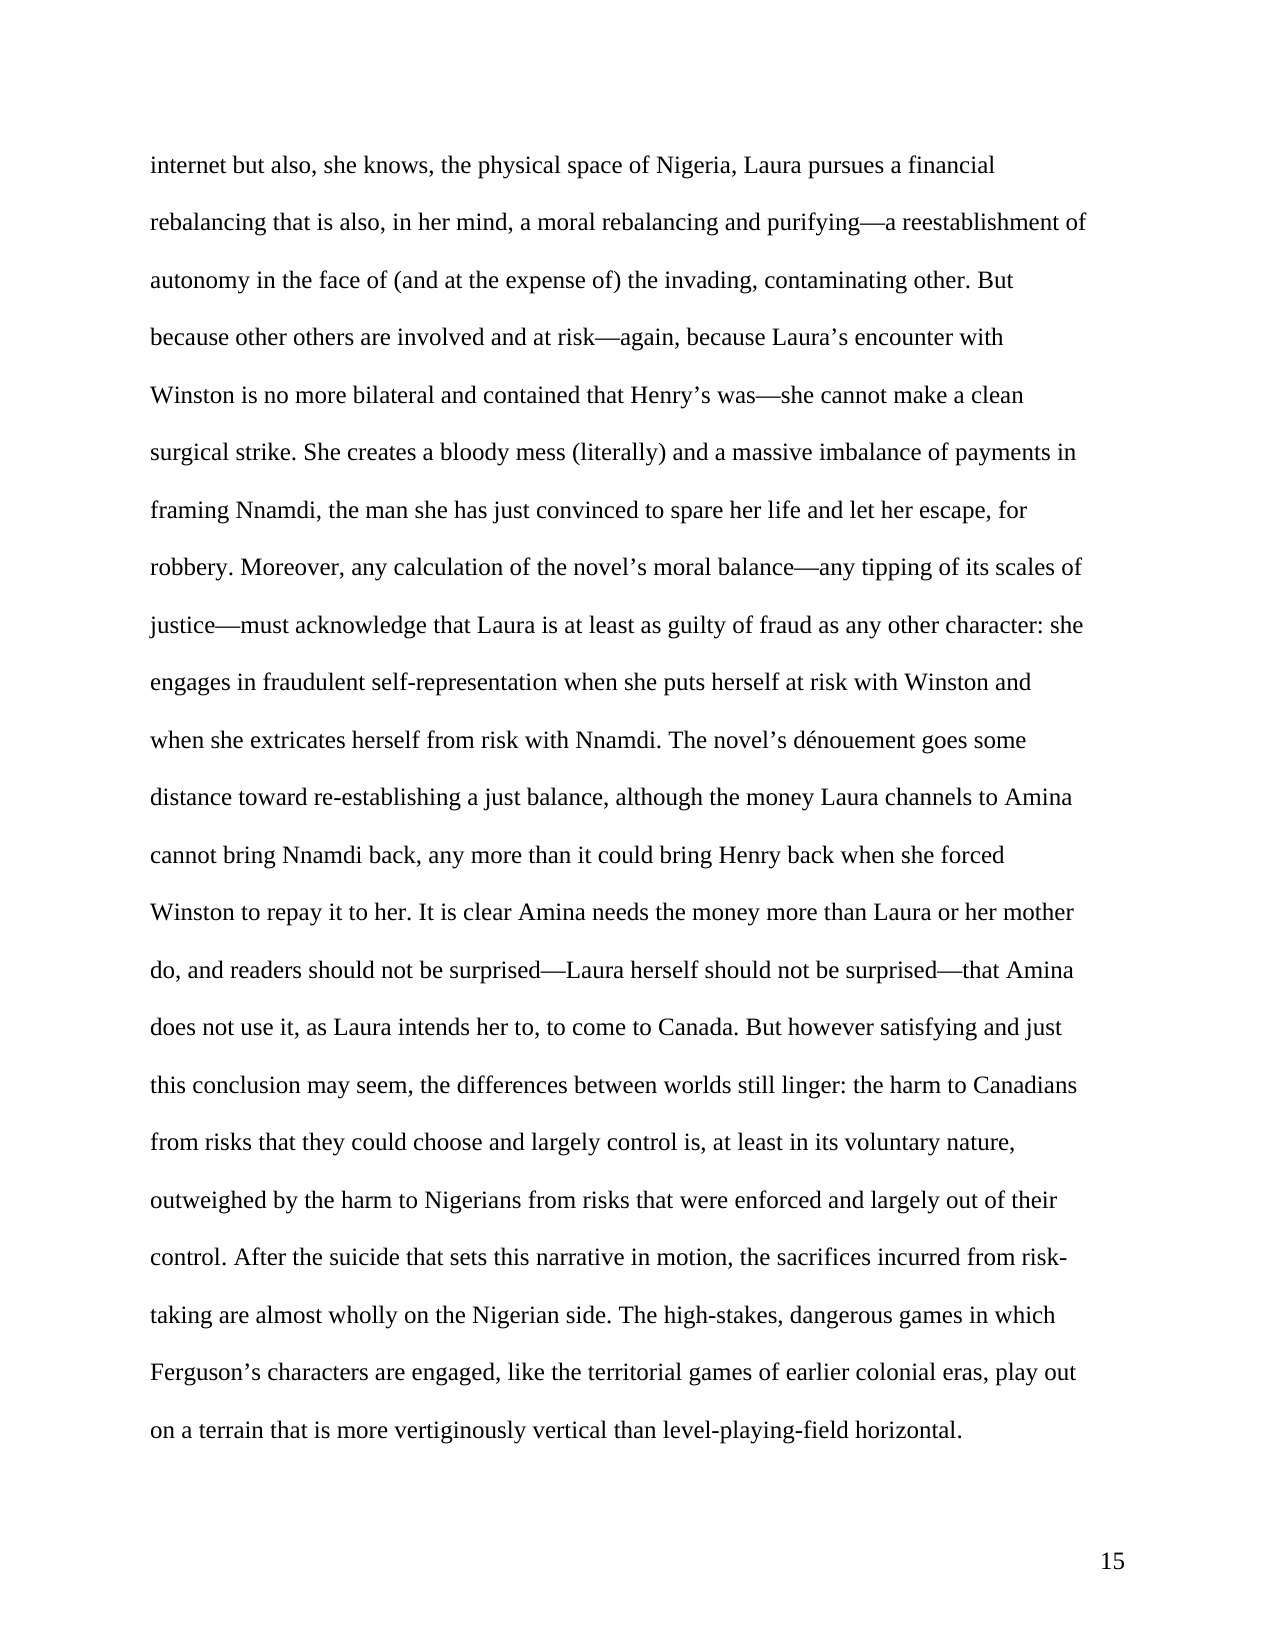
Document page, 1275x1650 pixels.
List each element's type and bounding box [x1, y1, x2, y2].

text [150, 150, 1088, 1444]
